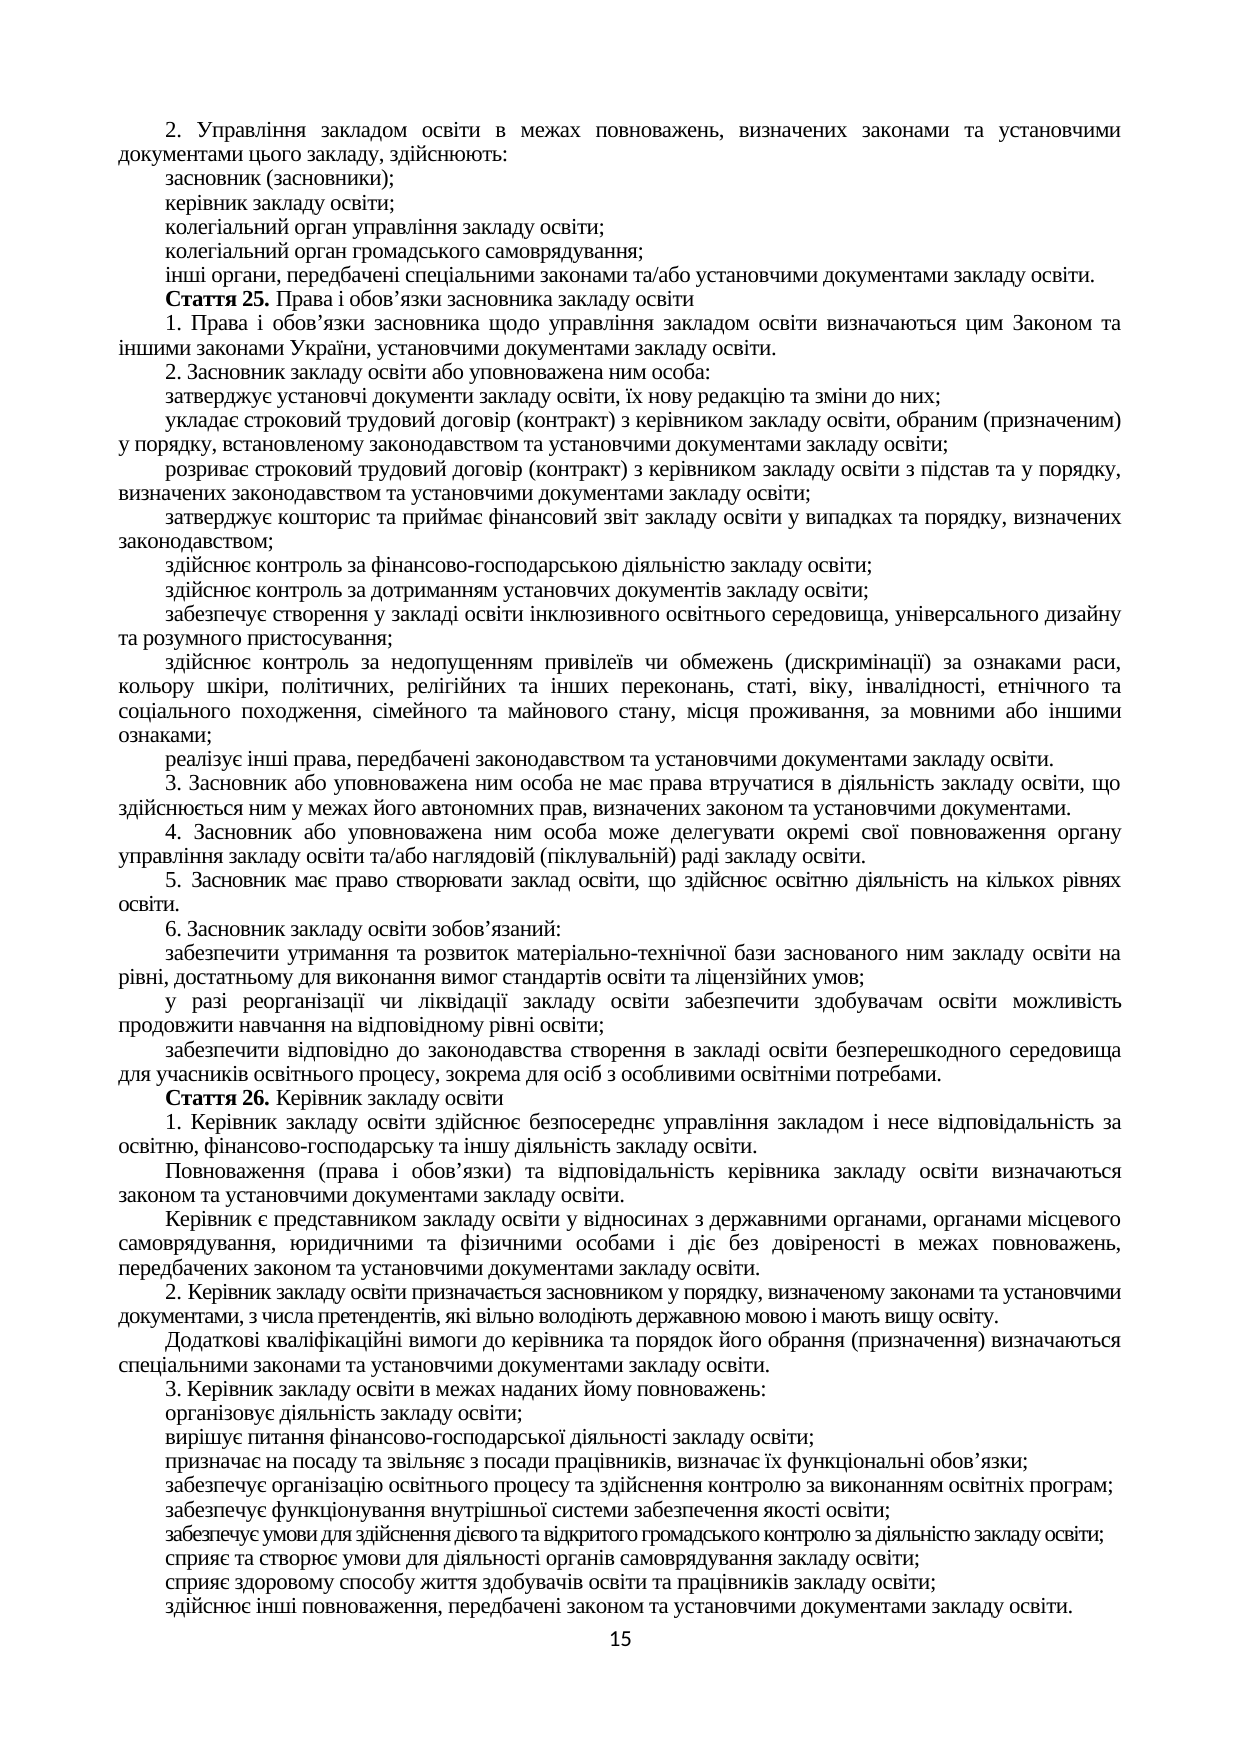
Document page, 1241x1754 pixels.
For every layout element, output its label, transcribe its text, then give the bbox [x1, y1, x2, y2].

text 6. Засновник закладу освіти зобов’язаний: [118, 917, 1122, 941]
text засновник (засновники); [118, 167, 1122, 191]
text здійснює контроль за фінансово-господарською діяльністю закладу освіти; [118, 554, 1122, 578]
text забезпечує умови для здійснення дієвого та відкритого громадського контролю за діяльністю закладу освіти; [118, 1522, 1122, 1546]
text забезпечує функціонування внутрішньої системи забезпечення якості освіти; [118, 1498, 1122, 1522]
text колегіальний орган управління закладу освіти; [118, 215, 1122, 239]
text Додаткові кваліфікаційні вимоги до керівника та порядок його обрання (призначення) визначаються спеціальними законами та установчими документами закладу освіти. [118, 1328, 1122, 1377]
text 1. Керівник закладу освіти здійснює безпосереднє управління закладом і несе відповідальність за освітню, фінансово-господарську та іншу діяльність закладу освіти. [118, 1111, 1122, 1159]
text 3. Засновник або уповноважена ним особа не має права втручатися в діяльність закладу освіти, що здійснюється ним у межах його автономних прав, визначених законом та установчими документами. [118, 772, 1122, 820]
text 2. Управління закладом освіти в межах повноважень, визначених законами та установчими документами цього закладу, здійснюють: [118, 118, 1122, 167]
text інші органи, передбачені спеціальними законами та/або установчими документами закладу освіти. [118, 263, 1122, 287]
text реалізує інші права, передбачені законодавством та установчими документами закладу освіти. [118, 747, 1122, 772]
text вирішує питання фінансово-господарської діяльності закладу освіти; [118, 1425, 1122, 1449]
text Керівник є представником закладу освіти у відносинах з державними органами, органами місцевого самоврядування, юридичними та фізичними особами і діє без довіреності в межах повноважень, передбачених законом та установчими документами закладу освіти. [118, 1207, 1122, 1280]
text 2. Засновник закладу освіти або уповноважена ним особа: [118, 360, 1122, 384]
text затверджує кошторис та приймає фінансовий звіт закладу освіти у випадках та порядку, визначених законодавством; [118, 505, 1122, 554]
text здійснює інші повноваження, передбачені законом та установчими документами закладу освіти. [118, 1594, 1122, 1619]
text Стаття 25. Права і обов’язки засновника закладу освіти [118, 287, 1122, 312]
text Повноваження (права і обов’язки) та відповідальність керівника закладу освіти визначаються законом та установчими документами закладу освіти. [118, 1159, 1122, 1207]
text забезпечити відповідно до законодавства створення в закладі освіти безперешкодного середовища для учасників освітнього процесу, зокрема для осіб з особливими освітніми потребами. [118, 1038, 1122, 1086]
text у разі реорганізації чи ліквідації закладу освіти забезпечити здобувачам освіти можливість продовжити навчання на відповідному рівні освіти; [118, 989, 1122, 1038]
text 1. Права і обов’язки засновника щодо управління закладом освіти визначаються цим Законом та іншими законами України, установчими документами закладу освіти. [118, 312, 1122, 360]
text організовує діяльність закладу освіти; [118, 1401, 1122, 1425]
text сприяє та створює умови для діяльності органів самоврядування закладу освіти; [118, 1546, 1122, 1570]
text Стаття 26. Керівник закладу освіти [118, 1086, 1122, 1111]
text укладає строковий трудовий договір (контракт) з керівником закладу освіти, обраним (призначеним) у порядку, встановленому законодавством та установчими документами закладу освіти; [118, 408, 1122, 457]
text колегіальний орган громадського самоврядування; [118, 239, 1122, 263]
text 2. Керівник закладу освіти призначається засновником у порядку, визначеному законами та установчими документами, з числа претендентів, які вільно володіють державною мовою і мають вищу освіту. [118, 1280, 1122, 1328]
text 4. Засновник або уповноважена ним особа може делегувати окремі свої повноваження органу управління закладу освіти та/або наглядовій (піклувальній) раді закладу освіти. [118, 820, 1122, 868]
text 5. Засновник має право створювати заклад освіти, що здійснює освітню діяльність на кількох рівнях освіти. [118, 868, 1122, 917]
text сприяє здоровому способу життя здобувачів освіти та працівників закладу освіти; [118, 1570, 1122, 1594]
text розриває строковий трудовий договір (контракт) з керівником закладу освіти з підстав та у порядку, визначених законодавством та установчими документами закладу освіти; [118, 457, 1122, 505]
text забезпечує створення у закладі освіти інклюзивного освітнього середовища, універсального дизайну та розумного пристосування; [118, 602, 1122, 650]
text здійснює контроль за дотриманням установчих документів закладу освіти; [118, 578, 1122, 602]
text затверджує установчі документи закладу освіти, їх нову редакцію та зміни до них; [118, 384, 1122, 408]
text забезпечує організацію освітнього процесу та здійснення контролю за виконанням освітніх програм; [118, 1474, 1122, 1498]
text здійснює контроль за недопущенням привілеїв чи обмежень (дискримінації) за ознаками раси, кольору шкіри, політичних, релігійних та інших переконань, статі, віку, інвалідності, етнічного та соціального походження, сімейного та майнового стану, місця проживання, за мовними або іншими ознаками; [118, 650, 1122, 747]
text керівник закладу освіти; [118, 191, 1122, 215]
text призначає на посаду та звільняє з посади працівників, визначає їх функціональні обов’язки; [118, 1449, 1122, 1474]
text 3. Керівник закладу освіти в межах наданих йому повноважень: [118, 1377, 1122, 1401]
text забезпечити утримання та розвиток матеріально-технічної бази заснованого ним закладу освіти на рівні, достатньому для виконання вимог стандартів освіти та ліцензійних умов; [118, 941, 1122, 989]
